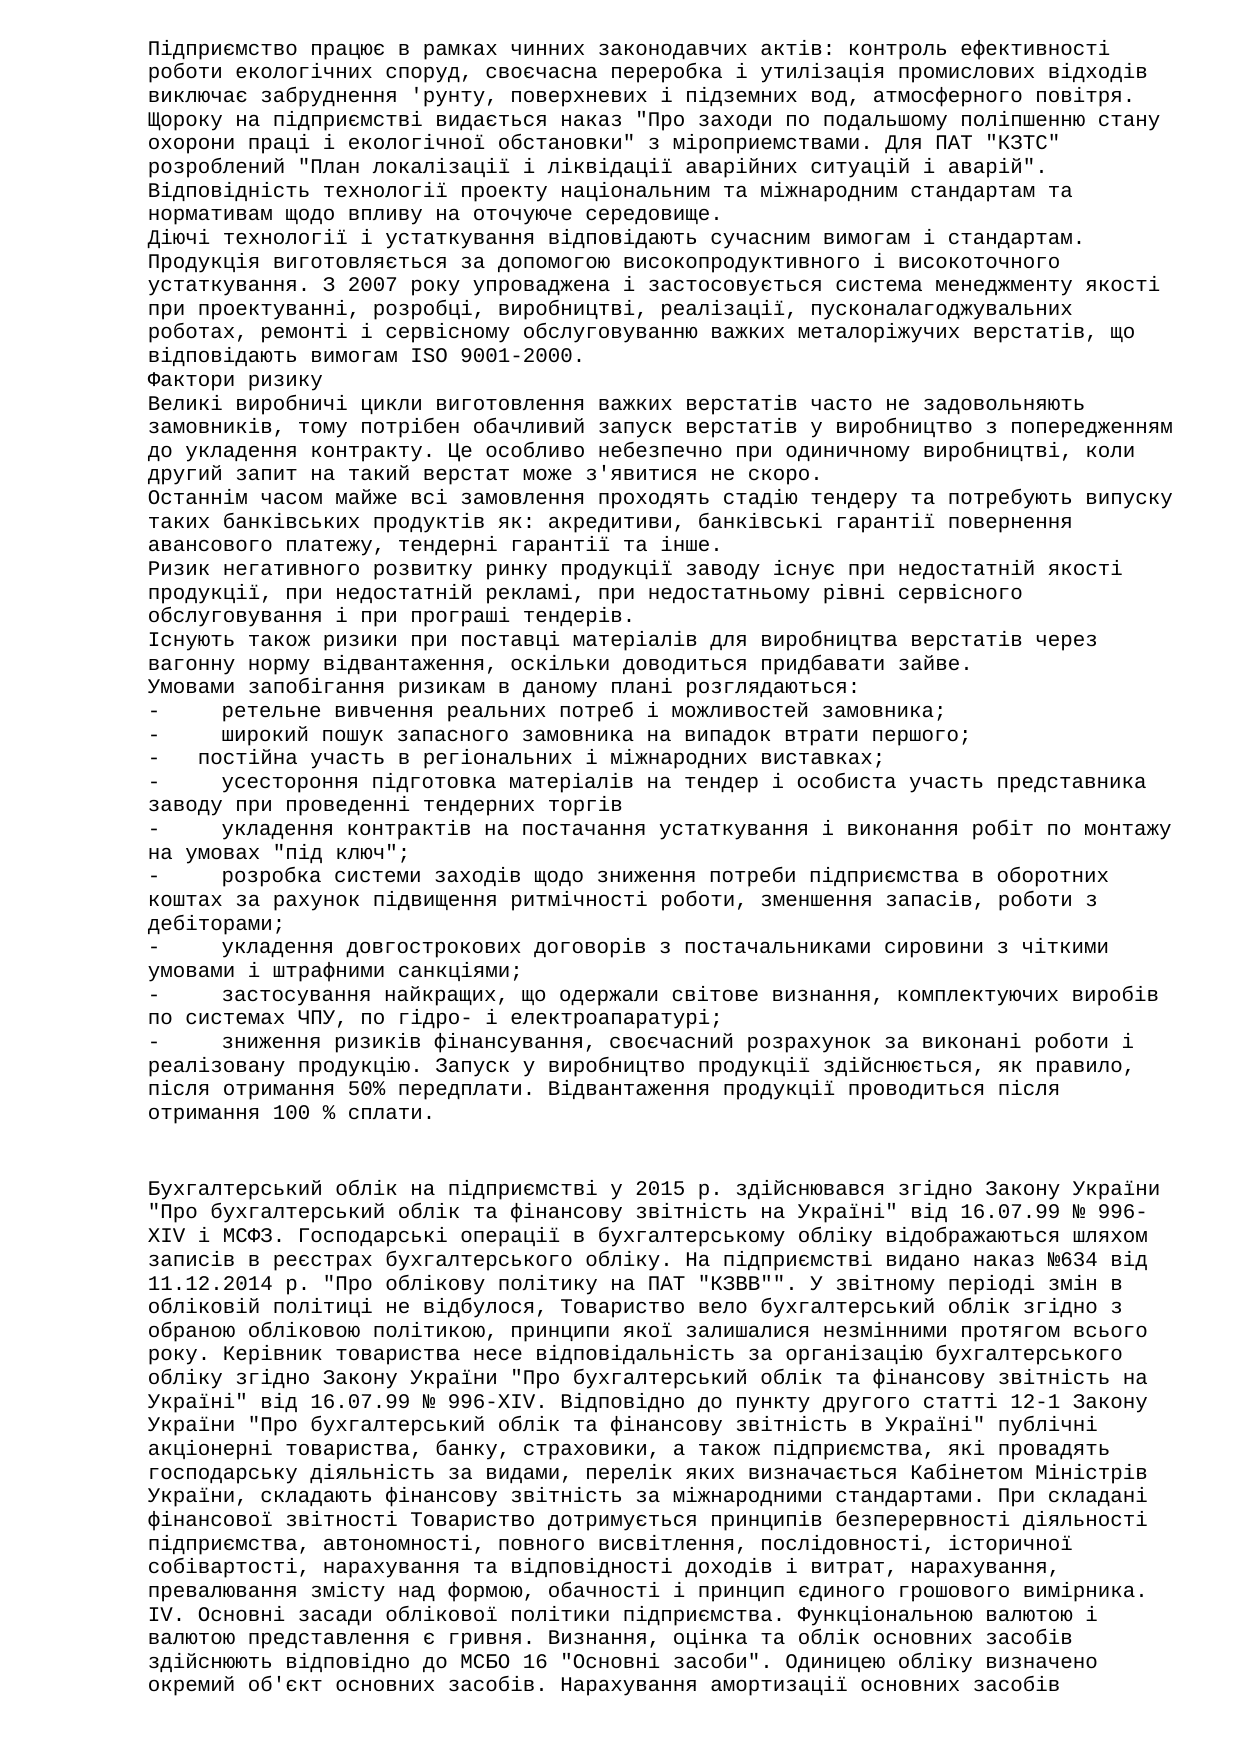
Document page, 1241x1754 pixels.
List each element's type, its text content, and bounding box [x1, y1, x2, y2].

text - зниження ризикiв фiнансування, своєчасний розрахунок за виконанi роботи i реалiзовану продукцiю. Запуск у виробництво продукцiї здiйснюється, як правило, пiсля отримання 50% передплати. Вiдвантаження продукцiї проводиться пiсля отримання 100 % сплати. [148, 1031, 1181, 1126]
text Ризик негативного розвитку ринку продукцiї заводу iснує при недостатнiй якостi продукцiї, при недостатнiй рекламi, при недостатньому рiвнi сервiсного обслуговування i при програшi тендерiв. [148, 558, 1181, 629]
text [148, 1178, 1181, 1698]
text - постiйна участь в регiональних i мiжнародних виставках; [148, 747, 1181, 771]
text - розробка системи заходiв щодо зниження потреби пiдприємства в оборотних коштах за рахунок пiдвищення ритмiчностi роботи, зменшення запасiв, роботи з дебiторами; [148, 865, 1181, 936]
text - усестороння пiдготовка матерiалiв на тендер i особиста участь представника заводу при проведеннi тендерних торгiв [148, 771, 1181, 818]
text Останнiм часом майже всi замовлення проходять стадiю тендеру та потребують випуску таких банкiвських продуктiв як: акредитиви, банкiвськi гарантiї повернення авансового платежу, тендернi гарантiї та iнше. [148, 487, 1181, 558]
text Щороку на пiдприємствi видається наказ "Про заходи по подальшому полiпшенню стану охорони працi i екологiчної обстановки" з мiроприемствами. Для ПАТ "КЗТС" розроблений "План локалiзацiї i лiквiдацiї аварiйних ситуацiй i аварiй". [148, 109, 1181, 180]
text - укладення контрактiв на постачання устаткування i виконання робiт по монтажу на умовах "пiд ключ"; [148, 818, 1181, 865]
text Пiдприємство працює в рамках чинних законодавчих актiв: контроль ефективностi роботи екологiчних споруд, своєчасна переробка i утилiзацiя промислових вiдходiв виключає забруднення 'рунту, поверхневих i пiдземних вод, атмосферного повiтря. [148, 38, 1181, 109]
text - застосування найкращих, що одержали свiтове визнання, комплектуючих виробiв по системах ЧПУ, по гiдро- i електроапаратурi; [148, 984, 1181, 1031]
text Вiдповiднiсть технологiї проекту нацiональним та мiжнародним стандартам та нормативам щодо впливу на оточуюче середовище. [148, 180, 1181, 227]
text Iснують також ризики при поставцi матерiалiв для виробництва верстатiв через вагонну норму вiдвантаження, оскiльки доводиться придбавати зайве. [148, 629, 1181, 676]
text Дiючi технологiї i устаткування вiдповiдають сучасним вимогам i стандартам. Продукцiя виготовляється за допомогою високопродуктивного i високоточного устаткування. З 2007 року упроваджена i застосовується система менеджменту якостi при проектуваннi, розробцi, виробництвi, реалiзацiї, пусконалагоджувальних роботах, ремонтi i сервiсному обслуговуванню важких металорiжучих верстатiв, що вiдповiдають вимогам ISO 9001-2000. [148, 227, 1181, 369]
text - ретельне вивчення реальних потреб i можливостей замовника; [148, 700, 1181, 723]
text Великi виробничi цикли виготовлення важких верстатiв часто не задовольняють замовникiв, тому потрiбен обачливий запуск верстатiв у виробництво з попередженням до укладення контракту. Це особливо небезпечно при одиничному виробництвi, коли другий запит на такий верстат може з'явитися не скоро. [148, 392, 1181, 487]
text Фактори ризику [148, 369, 1181, 392]
text - широкий пошук запасного замовника на випадок втрати першого; [148, 723, 1181, 747]
text Умовами запобiгання ризикам в даному планi розглядаються: [148, 676, 1181, 700]
text - укладення довгострокових договорiв з постачальниками сировини з чiткими умовами i штрафними санкцiями; [148, 936, 1181, 984]
